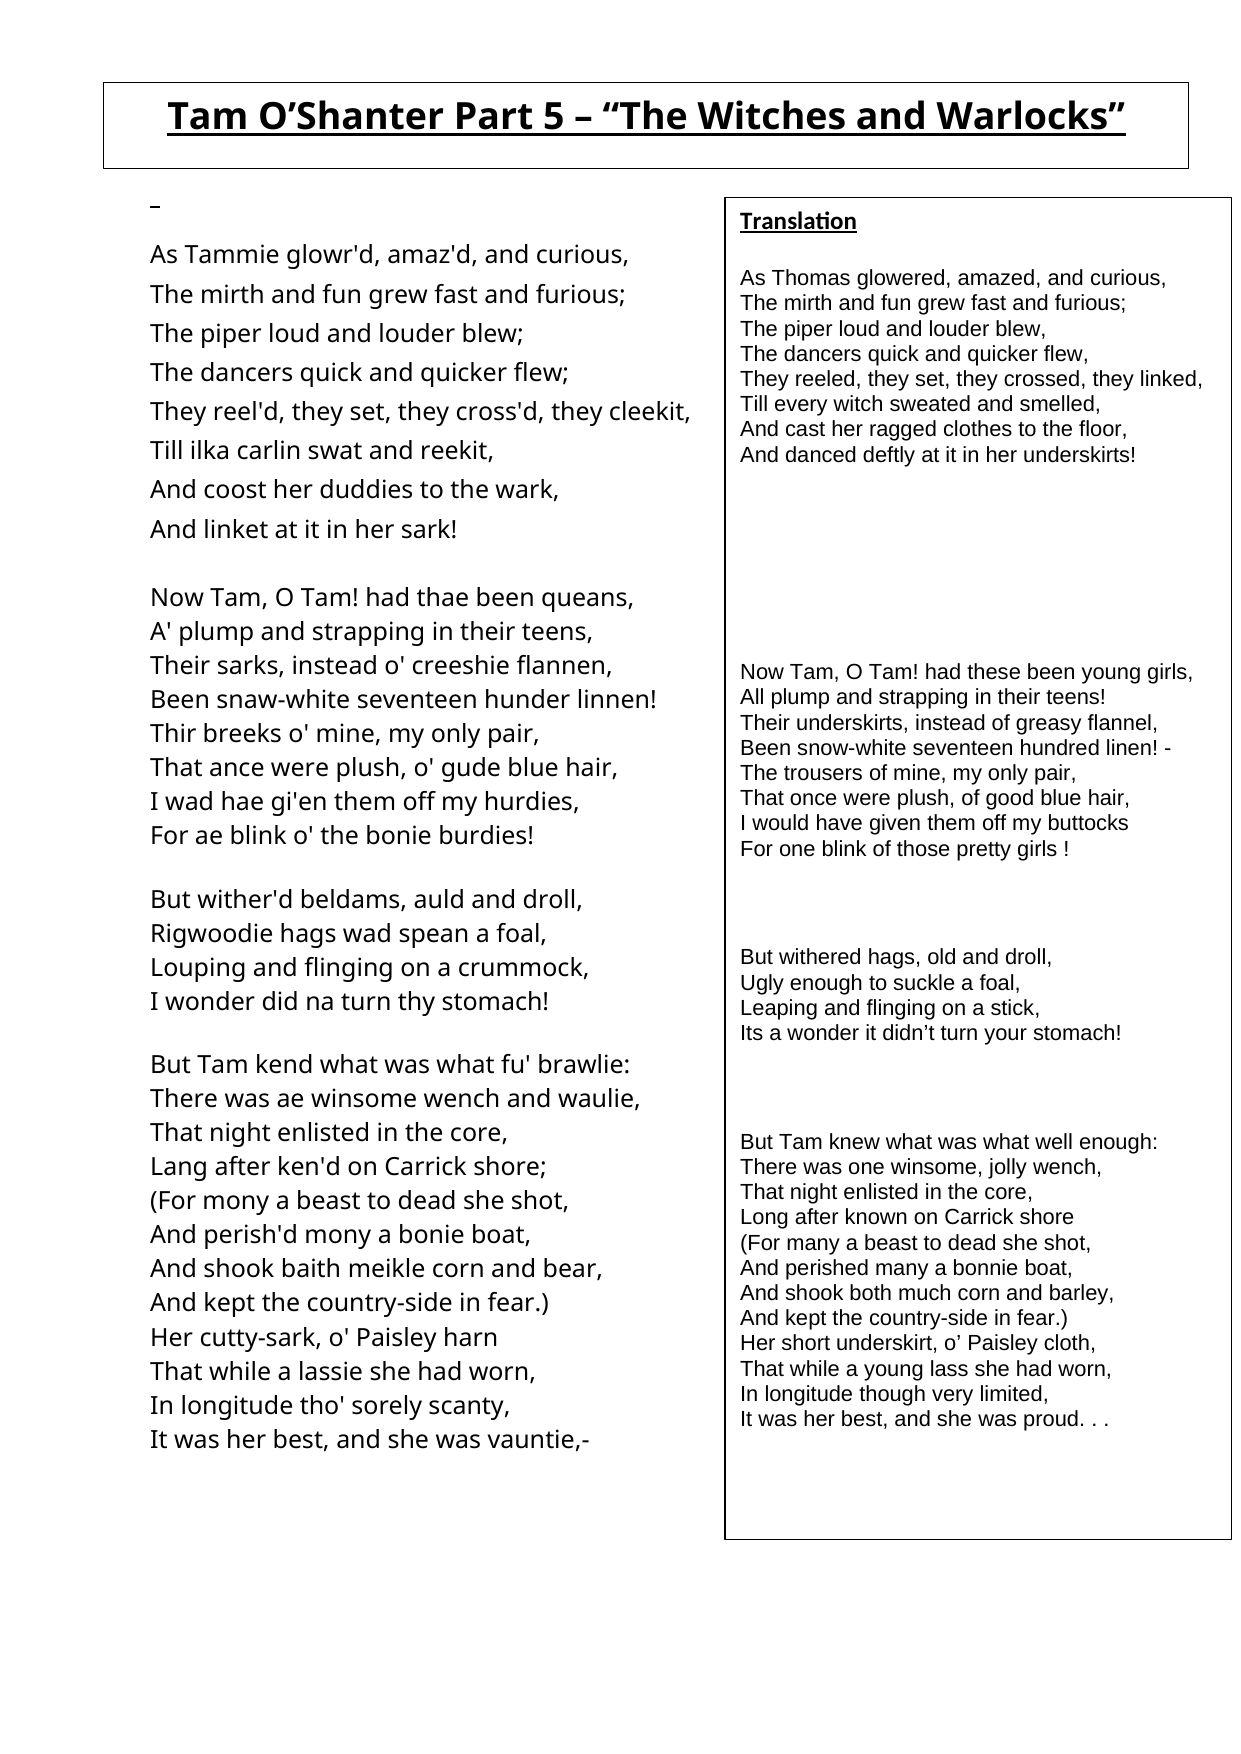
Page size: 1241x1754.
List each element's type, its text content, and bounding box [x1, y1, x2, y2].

text But Tam kend what was what fu' brawlie: There was ae winsome wench and waulie, That night enlisted in the core, Lang after ken'd on Carrick shore; (For mony a beast to dead she shot, And perish'd mony a bonie boat, And shook baith meikle corn and bear, And kept the country-side in fear.) Her cutty-sark, o' Paisley harn That while a lassie she had worn, In longitude tho' sorely scanty, It was her best, and she was vauntie,- [150, 1047, 724, 1455]
text But wither'd beldams, auld and droll, Rigwoodie hags wad spean a foal, Louping and flinging on a crummock, I wonder did na turn thy stomach! [150, 881, 724, 1017]
text Now Tam, O Tam! had thae been queans, A' plump and strapping in their teens, Their sarks, instead o' creeshie flannen, Been snaw-white seventeen hunder linnen! Thir breeks o' mine, my only pair, That ance were plush, o' gude blue hair, I wad hae gi'en them off my hurdies, For ae blink o' the bonie burdies! [150, 579, 724, 852]
text As Tammie glowr'd, amaz'd, and curious, The mirth and fun grew fast and furious; The piper loud and louder blew; The dancers quick and quicker flew; They reel'd, they set, they cross'd, they cleekit, Till ilka carlin swat and reekit, And coost her duddies to the wark, And linket at it in her sark! [150, 237, 724, 545]
